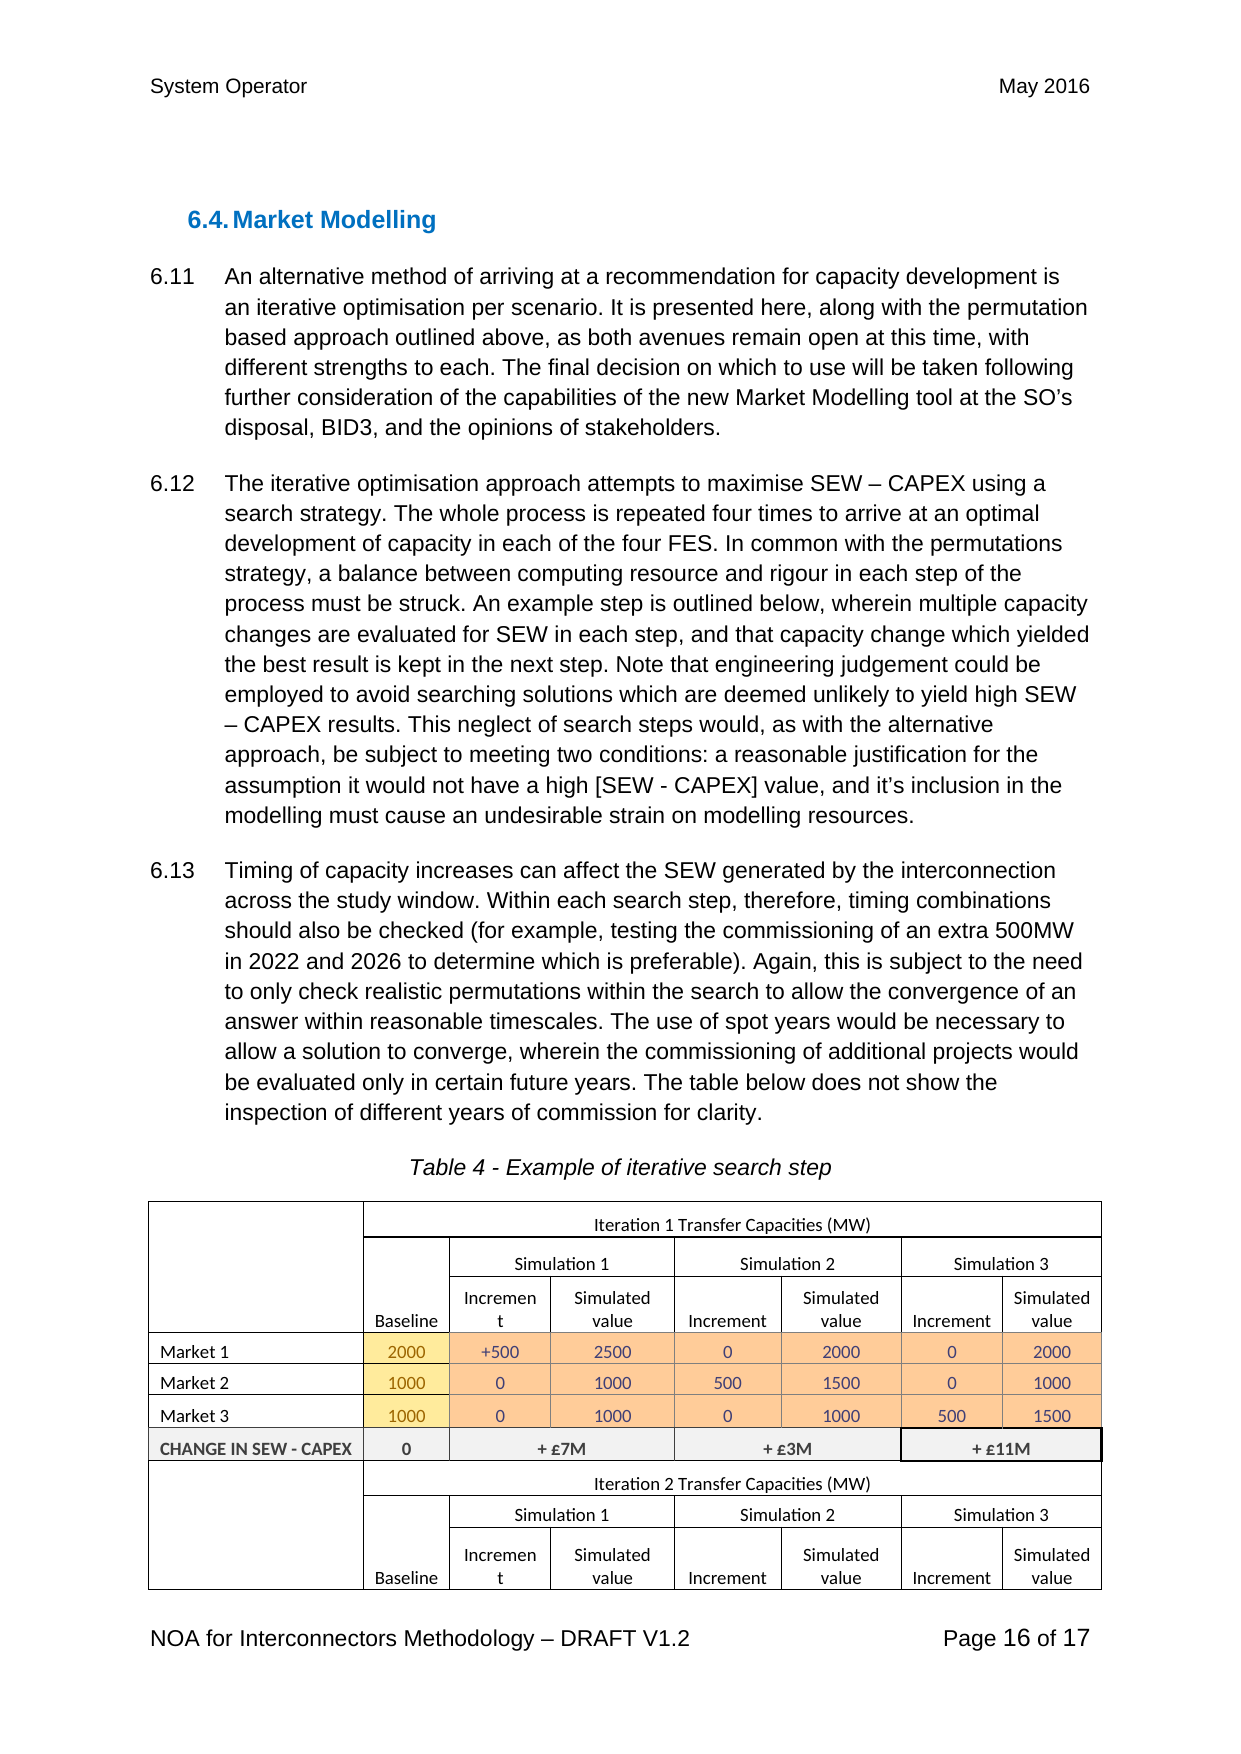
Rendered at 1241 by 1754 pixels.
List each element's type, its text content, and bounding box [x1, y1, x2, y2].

table_cell 500 [902, 1395, 1002, 1427]
table_cell + £11M [902, 1429, 1100, 1460]
table_cell 1000 [364, 1364, 449, 1394]
table_cell 0 [450, 1395, 550, 1427]
table_cell Simulation 3 [902, 1496, 1101, 1527]
table_cell +500 [450, 1333, 550, 1363]
table_cell Simulated value [551, 1528, 674, 1589]
table_cell 500 [675, 1364, 781, 1394]
table_cell 1000 [551, 1395, 674, 1427]
table_cell 1000 [1003, 1364, 1101, 1394]
table_cell Simulation 1 [450, 1496, 674, 1527]
table_cell Simulation 2 [675, 1238, 901, 1276]
table_cell Simulated value [782, 1277, 901, 1332]
table_cell Market 1 [149, 1333, 363, 1363]
table_cell 2000 [782, 1333, 901, 1363]
table_cell Increment [902, 1277, 1002, 1332]
table_cell 1500 [1003, 1395, 1101, 1427]
list 6.12 The iterative optimisation approach attempts to maximise SEW – CAPEX using a search strategy. The whole process is repeated four times to arrive at an optimal development of capacity in each of the four FES. In common with the permutations strategy, a balance between computing resource and rigour in each step of the process must be struck. An example step is outlined below, wherein multiple capacity changes are evaluated for SEW in each step, and that capacity change which yielded the best result is kept in the next step. Note that engineering judgement could be employed to avoid searching solutions which are deemed unlikely to yield high SEW – CAPEX results. This neglect of search steps would, as with the alternative approach, be subject to meeting two conditions: a reasonable justification for the assumption it would not have a high [SEW - CAPEX] value, and it’s inclusion in the modelling must cause an undesirable strain on modelling resources. [150, 469, 1090, 828]
table_cell 1000 [364, 1395, 449, 1427]
list 6.11 An alternative method of arriving at a recommendation for capacity development is an iterative optimisation per scenario. It is presented here, along with the permutation based approach outlined above, as both avenues remain open at this time, with different strengths to each. The final decision on which to use will be taken following further consideration of the capabilities of the new Market Modelling tool at the SO’s disposal, BID3, and the opinions of stakeholders. [150, 263, 1090, 441]
table_cell Increment [902, 1528, 1002, 1589]
table_cell CHANGE IN SEW - CAPEX [149, 1428, 363, 1460]
list 6.13 Timing of capacity increases can affect the SEW generated by the interconnection across the study window. Within each search step, therefore, timing combinations should also be checked (for example, testing the commissioning of an extra 500MW in 2022 and 2026 to determine which is preferable). Again, this is subject to the need to only check realistic permutations within the search to allow the convergence of an answer within reasonable timescales. The use of spot years would be necessary to allow a solution to converge, wherein the commissioning of additional projects would be evaluated only in certain future years. The table below does not show the inspection of different years of commission for clarity. [150, 857, 1090, 1125]
table_cell Increment [450, 1528, 550, 1589]
table_cell [149, 1461, 363, 1589]
table_cell 2000 [364, 1333, 449, 1363]
table_cell 2500 [551, 1333, 674, 1363]
table_cell Simulated value [782, 1528, 901, 1589]
table_cell Increment [450, 1277, 550, 1332]
table_header Iteration 1 Transfer Capacities (MW) [364, 1202, 1101, 1236]
table_cell Increment [675, 1528, 781, 1589]
table_cell 0 [675, 1333, 781, 1363]
table_header [149, 1202, 363, 1332]
table_cell Simulated value [551, 1277, 674, 1332]
table_cell Simulation 3 [902, 1238, 1101, 1276]
table_cell Simulation 2 [675, 1496, 901, 1527]
table_cell 0 [902, 1364, 1002, 1394]
table_cell 0 [364, 1428, 449, 1460]
table_cell Simulated value [1003, 1528, 1101, 1589]
table_cell + £7M [450, 1428, 674, 1460]
table_cell 1000 [551, 1364, 674, 1394]
table_cell 2000 [1003, 1333, 1101, 1363]
table_cell Simulation 1 [450, 1238, 674, 1276]
subtitle Market Modelling [187, 205, 1090, 234]
table_cell 0 [902, 1333, 1002, 1363]
table_cell Increment [675, 1277, 781, 1332]
table_cell 0 [450, 1364, 550, 1394]
table_cell Iteration 2 Transfer Capacities (MW) [364, 1461, 1101, 1495]
table_cell Market 3 [149, 1395, 363, 1427]
table_cell 1500 [782, 1364, 901, 1394]
table_cell Baseline [364, 1496, 449, 1589]
table_cell Market 2 [149, 1364, 363, 1394]
table_cell 0 [675, 1395, 781, 1427]
table_cell + £3M [675, 1428, 900, 1460]
table_cell 1000 [782, 1395, 901, 1427]
table_cell Baseline [364, 1238, 449, 1332]
table_cell Simulated value [1003, 1277, 1101, 1332]
